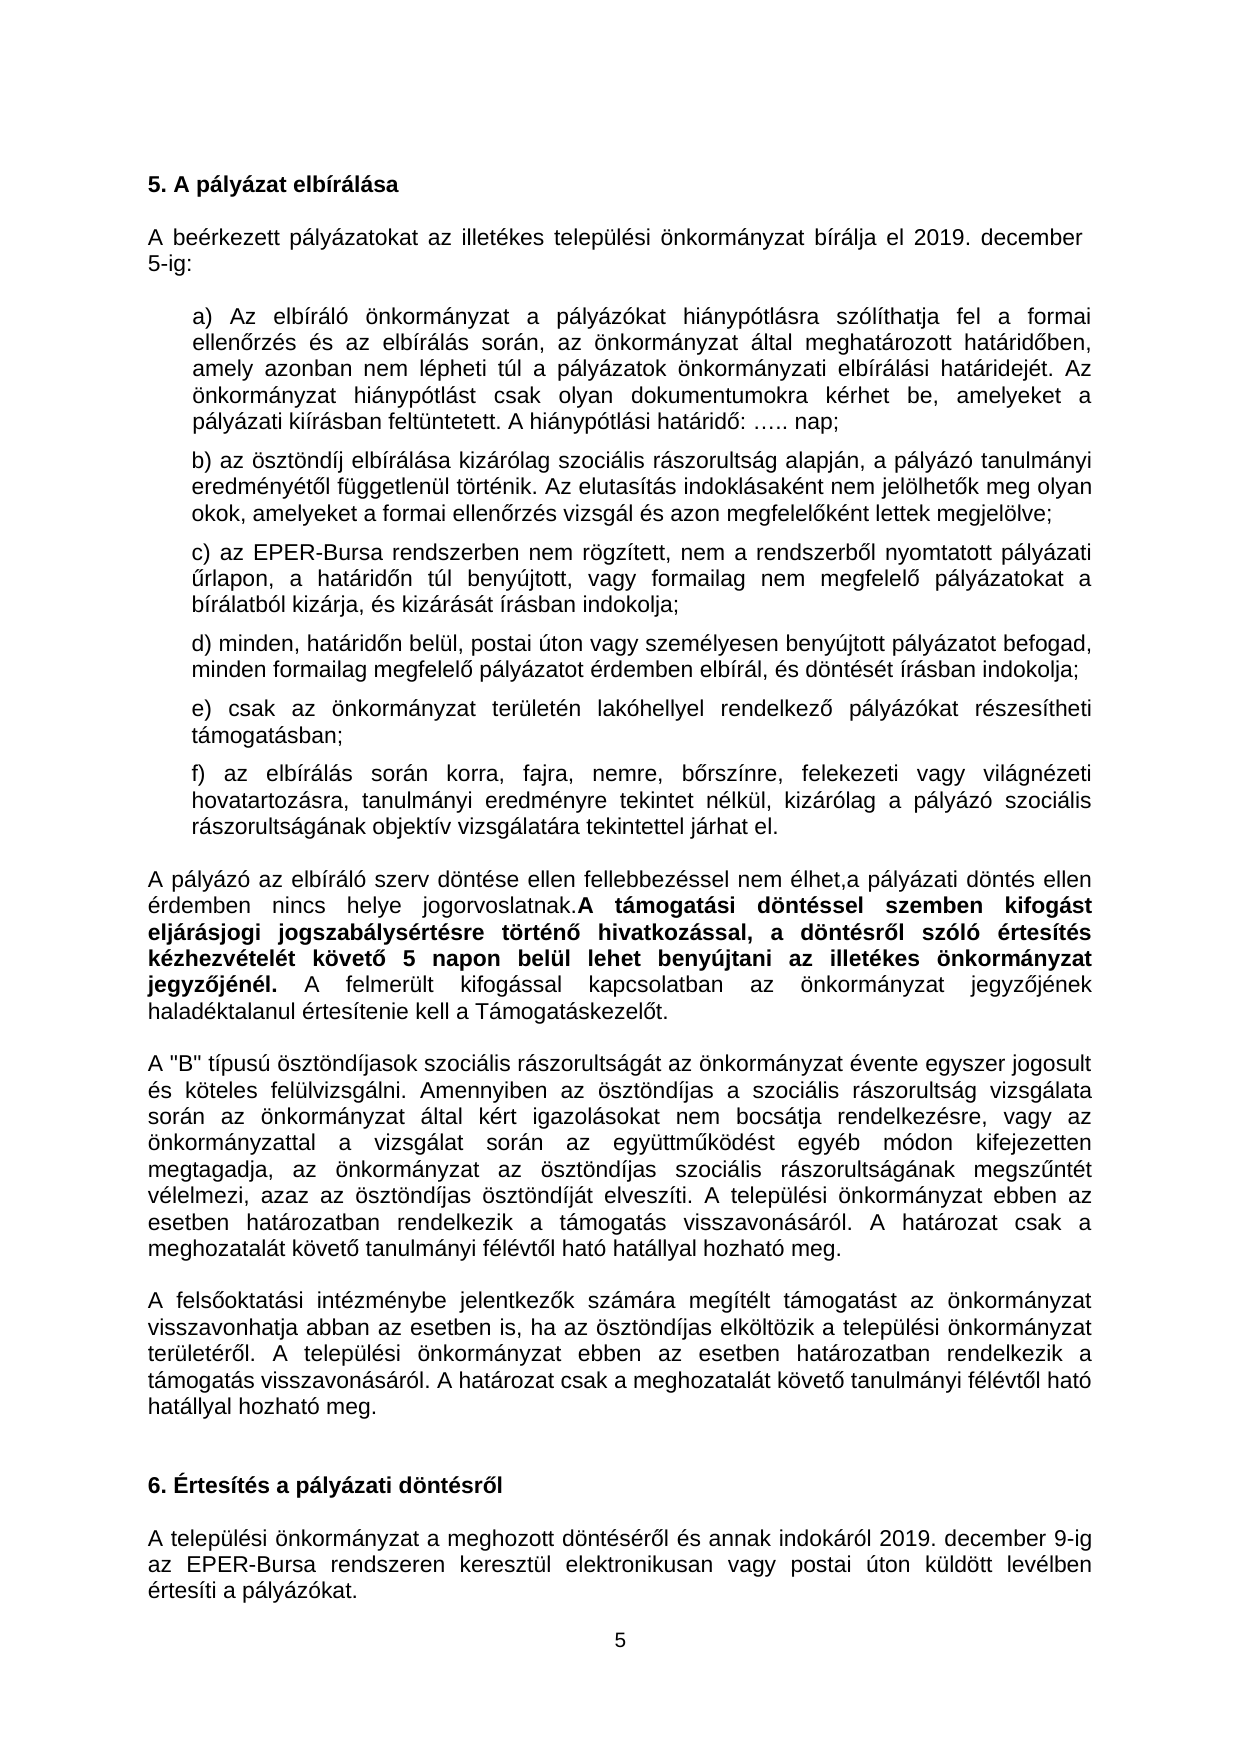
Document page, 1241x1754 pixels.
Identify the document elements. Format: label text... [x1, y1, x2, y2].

text d) minden, határidőn belül, postai úton vagy személyesen benyújtott pályázatot befogad, minden formailag megfelelő pályázatot érdemben elbírál, és döntését írásban indokolja; [191, 630, 1092, 683]
text b) az ösztöndíj elbírálása kizárólag szociális rászorultság alapján, a pályázó tanulmányi eredményétől függetlenül történik. Az elutasítás indoklásaként nem jelölhetők meg olyan okok, amelyeket a formai ellenőrzés vizsgál és azon megfelelőként lettek megjelölve; [191, 447, 1092, 526]
text 6. Értesítés a pályázati döntésről [148, 1472, 1092, 1498]
text f) az elbírálás során korra, fajra, nemre, bőrszínre, felekezeti vagy világnézeti hovatartozásra, tanulmányi eredményre tekintet nélkül, kizárólag a pályázó szociális rászorultságának objektív vizsgálatára tekintettel járhat el. [191, 760, 1092, 839]
text 5. A pályázat elbírálása [148, 171, 1092, 197]
text A "B" típusú ösztöndíjasok szociális rászorultságát az önkormányzat évente egyszer jogosult és köteles felülvizsgálni. Amennyiben az ösztöndíjas a szociális rászorultság vizsgálata során az önkormányzat által kért igazolásokat nem bocsátja rendelkezésre, vagy az önkormányzattal a vizsgálat során az együttműködést egyéb módon kifejezetten megtagadja, az önkormányzat az ösztöndíjas szociális rászorultságának megszűntét vélelmezi, azaz az ösztöndíjas ösztöndíját elveszíti. A települési önkormányzat ebben az esetben határozatban rendelkezik a támogatás visszavonásáról. A határozat csak a meghozatalát követő tanulmányi félévtől ható hatállyal hozható meg. [148, 1050, 1092, 1261]
text A beérkezett pályázatokat az illetékes települési önkormányzat bírálja el 2019. december 5-ig: [148, 223, 1092, 276]
text A pályázó az elbíráló szerv döntése ellen fellebbezéssel nem élhet,a pályázati döntés ellen érdemben nincs helye jogorvoslatnak.A támogatási döntéssel szemben kifogást eljárásjogi jogszabálysértésre történő hivatkozással, a döntésről szóló értesítés kézhezvételét követő 5 napon belül lehet benyújtani az illetékes önkormányzat jegyzőjénél. A felmerült kifogással kapcsolatban az önkormányzat jegyzőjének haladéktalanul értesítenie kell a Támogatáskezelőt. [148, 866, 1092, 1024]
text A települési önkormányzat a meghozott döntéséről és annak indokáról 2019. december 9-ig az EPER-Bursa rendszeren keresztül elektronikusan vagy postai úton küldött levélben értesíti a pályázókat. [148, 1525, 1092, 1604]
text e) csak az önkormányzat területén lakóhellyel rendelkező pályázókat részesítheti támogatásban; [191, 695, 1092, 748]
text c) az EPER-Bursa rendszerben nem rögzített, nem a rendszerből nyomtatott pályázati űrlapon, a határidőn túl benyújtott, vagy formailag nem megfelelő pályázatokat a bírálatból kizárja, és kizárását írásban indokolja; [191, 538, 1092, 617]
text A felsőoktatási intézménybe jelentkezők számára megítélt támogatást az önkormányzat visszavonhatja abban az esetben is, ha az ösztöndíjas elköltözik a települési önkormányzat területéről. A települési önkormányzat ebben az esetben határozatban rendelkezik a támogatás visszavonásáról. A határozat csak a meghozatalát követő tanulmányi félévtől ható hatállyal hozható meg. [148, 1287, 1092, 1419]
text a) Az elbíráló önkormányzat a pályázókat hiánypótlásra szólíthatja fel a formai ellenőrzés és az elbírálás során, az önkormányzat által meghatározott határidőben, amely azonban nem lépheti túl a pályázatok önkormányzati elbírálási határidejét. Az önkormányzat hiánypótlást csak olyan dokumentumokra kérhet be, amelyeket a pályázati kiírásban feltüntetett. A hiánypótlási határidő: ….. nap; [192, 303, 1092, 434]
